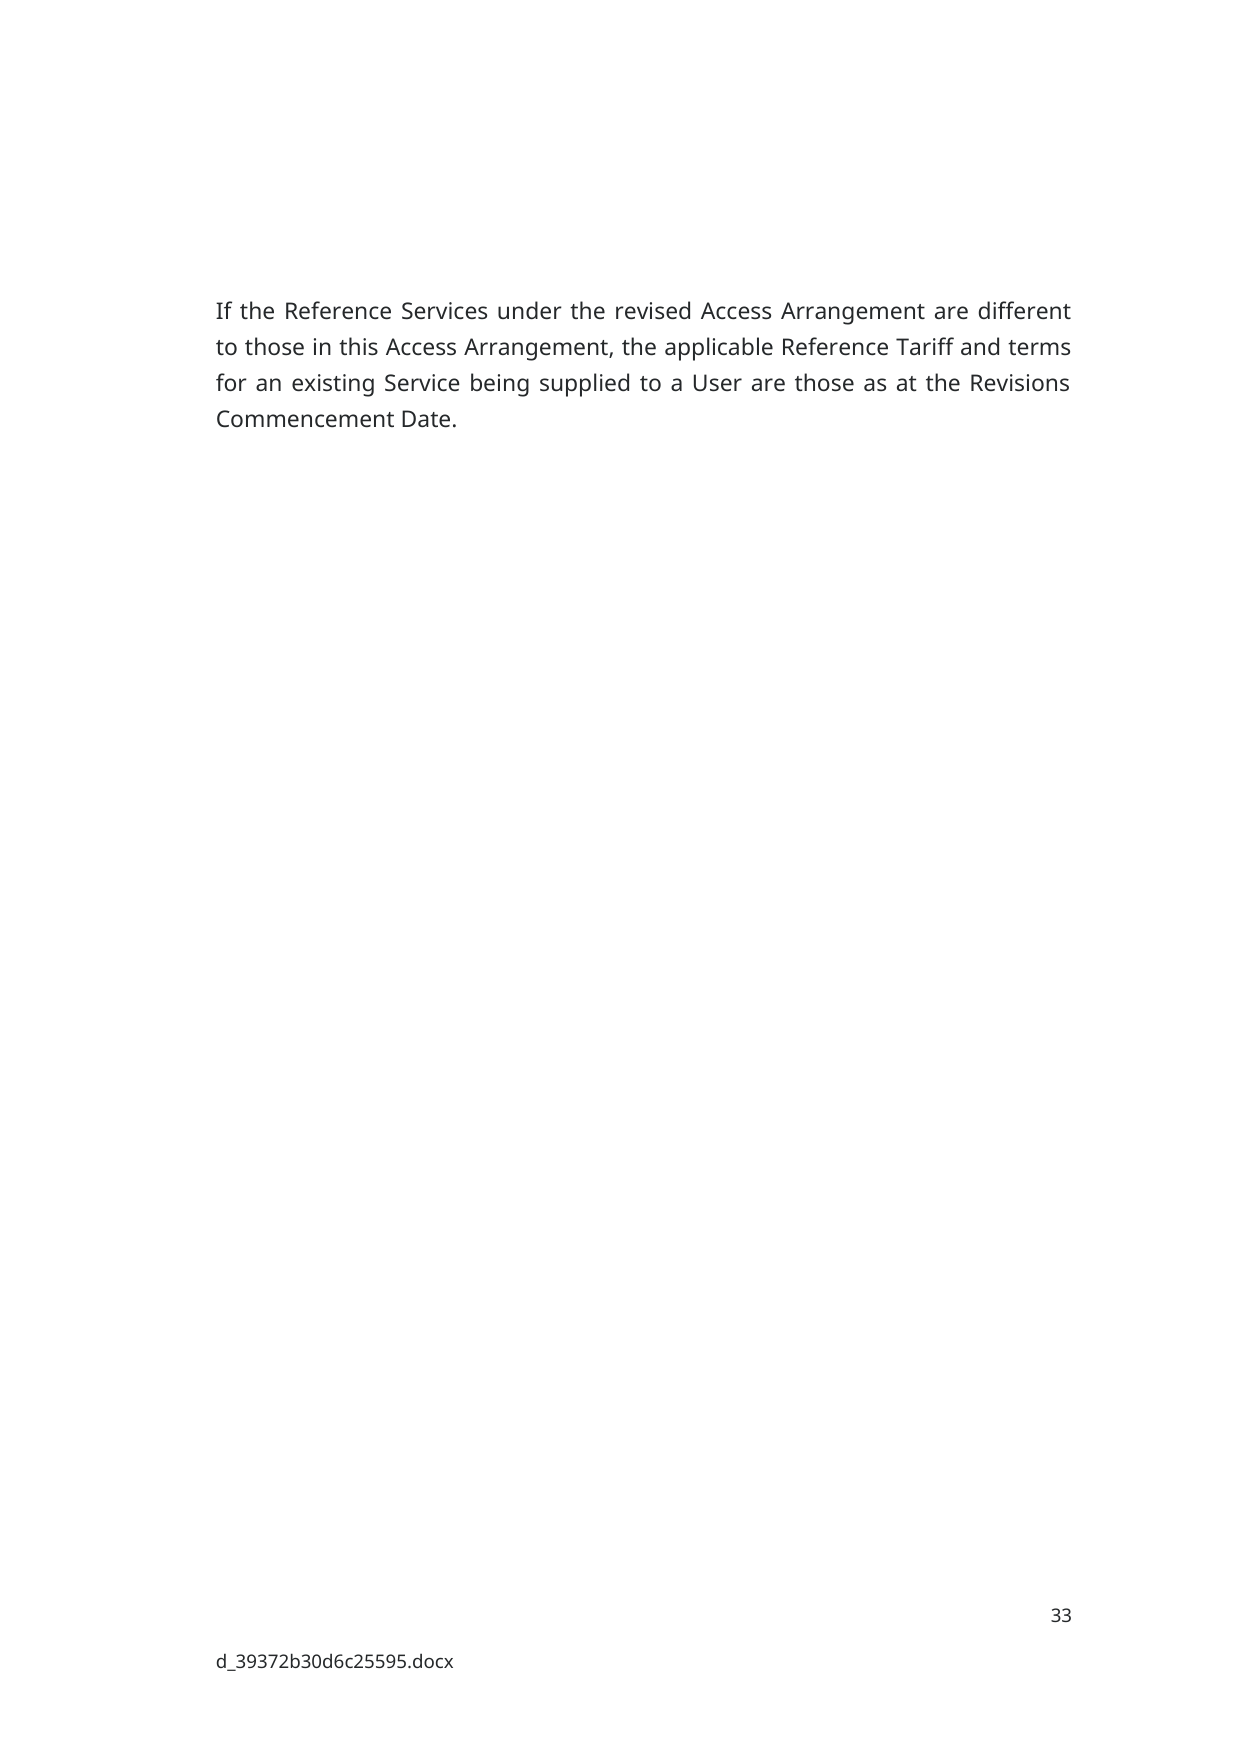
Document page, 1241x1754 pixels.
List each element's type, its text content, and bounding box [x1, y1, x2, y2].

text If the Reference Services under the revised Access Arrangement are different to those in this Access Arrangement, the applicable Reference Tariff and terms for an existing Service being supplied to a User are those as at the Revisions Commencement Date. [216, 295, 1072, 434]
